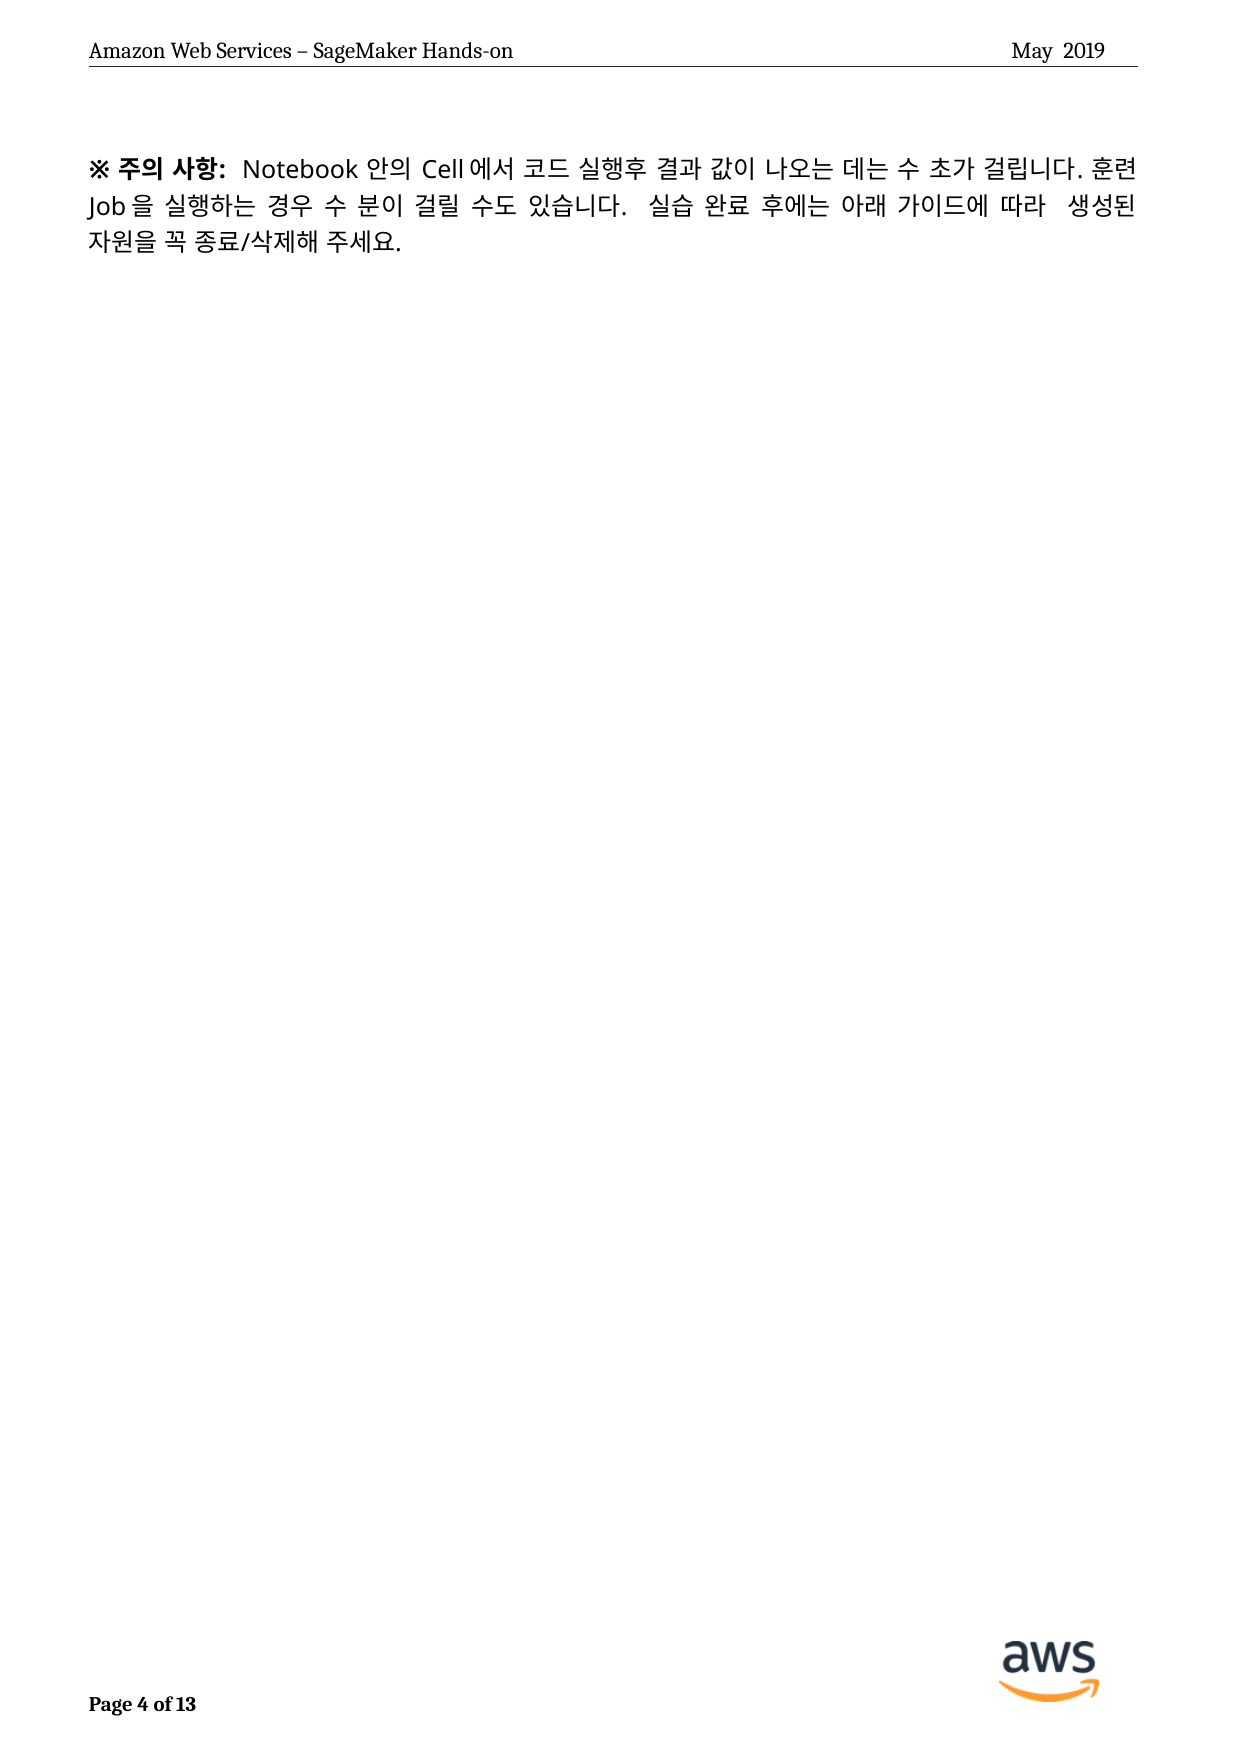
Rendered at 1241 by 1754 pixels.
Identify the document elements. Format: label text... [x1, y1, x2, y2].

text ※ 주의 사항: Notebook 안의 Cell에서 코드 실행후 결과 값이 나오는 데는 수 초가 걸립니다. 훈련 Job을 실행하는 경우 수 분이 걸릴 수도 있습니다. 실습 완료 후에는 아래 가이드에 따라 생성된 자원을 꼭 종료/삭제해 주세요. [89, 150, 1138, 259]
picture [988, 1630, 1108, 1712]
